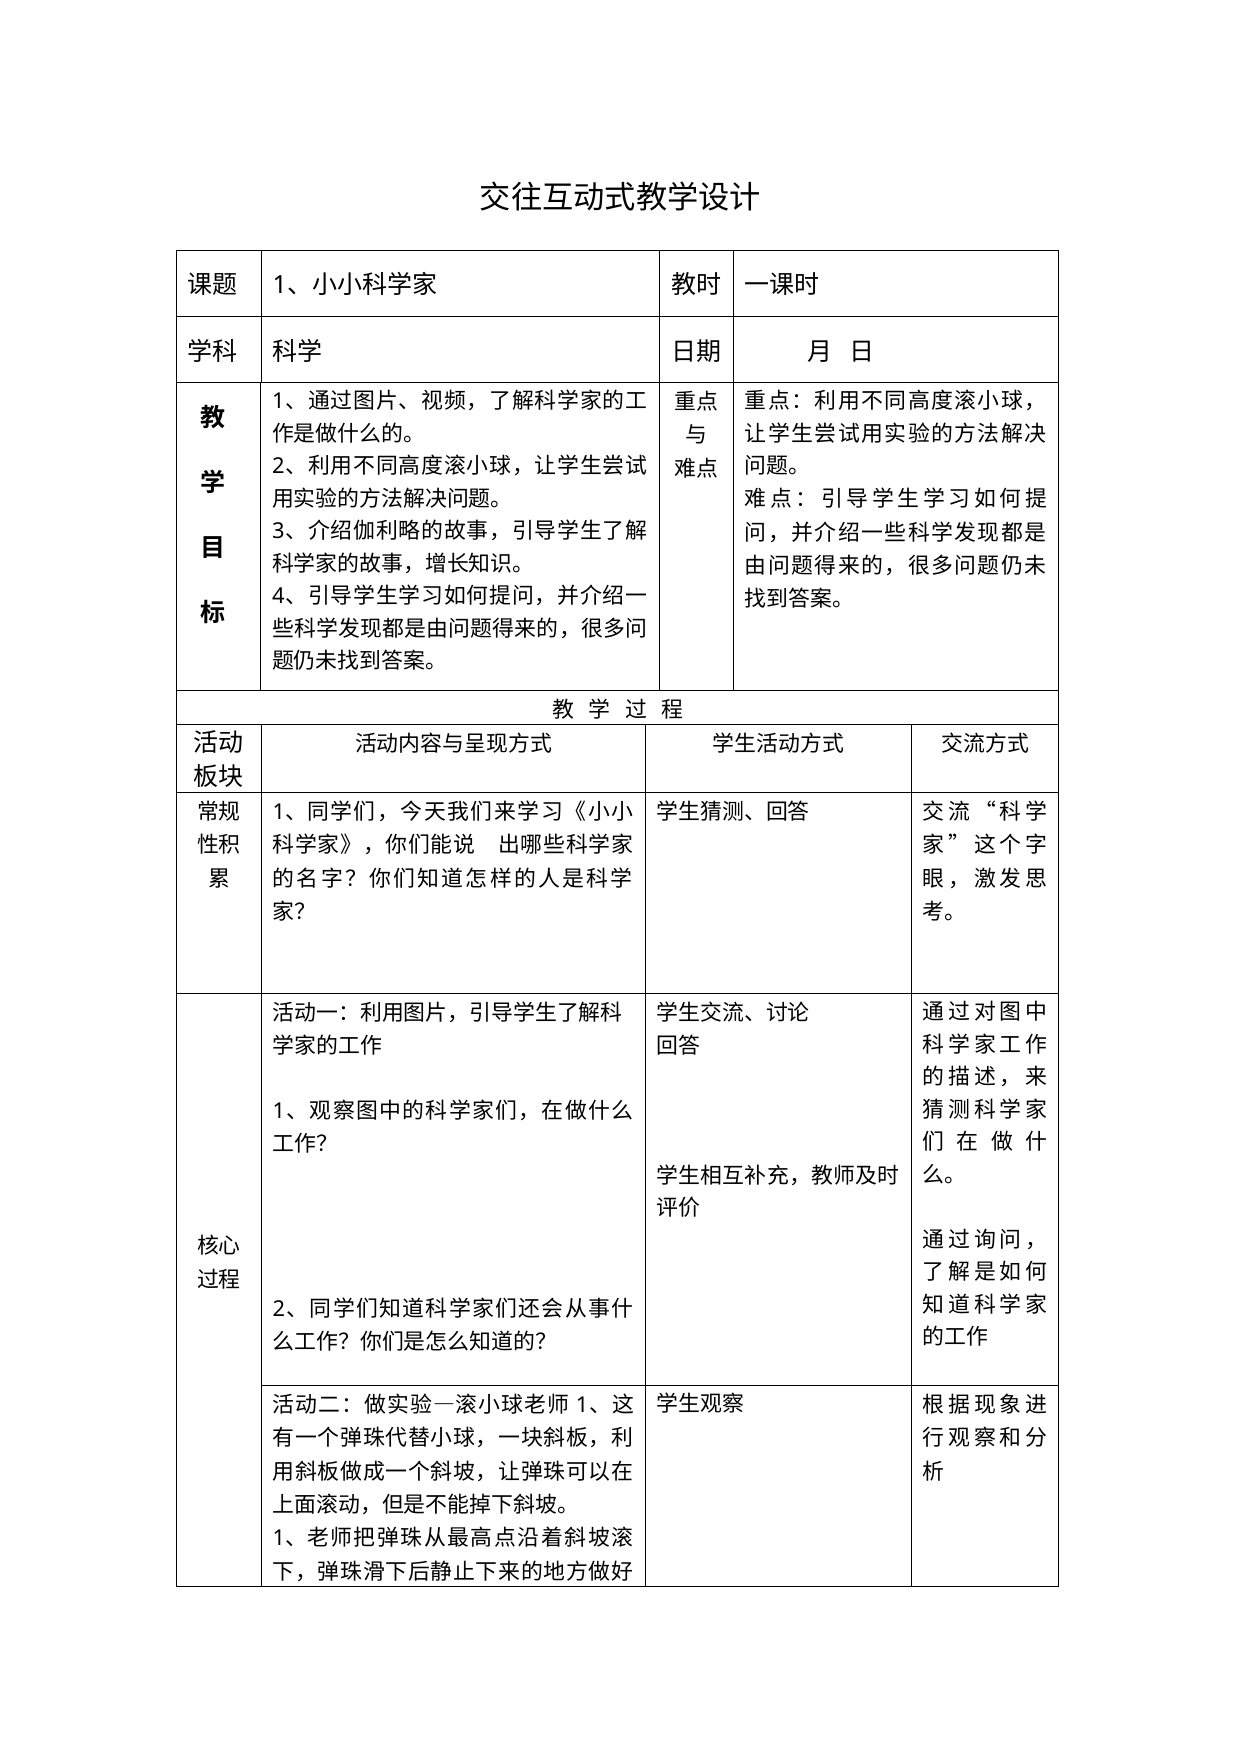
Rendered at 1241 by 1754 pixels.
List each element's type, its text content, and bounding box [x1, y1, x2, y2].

table_cell 教学目标 [177, 383, 260, 690]
table_cell 核心过程 [177, 994, 261, 1586]
table_cell 日期 [660, 317, 733, 382]
table_cell 学生猜测、回答 [646, 793, 911, 993]
table_cell 教 学 过 程 [177, 691, 1058, 724]
table_cell 重点：利用不同高度滚小球，让学生尝试用实验的方法解决问题。 难点：引导学生学习如何提问，并介绍一些科学发现都是由问题得来的，很多问题仍未找到答案。 [734, 383, 1058, 690]
table_cell 同学们，今天我们来学习《小小科学家》，你们能说 出哪些科学家的名字？你们知道怎样的人是科学家？ [262, 793, 645, 993]
table_cell 学生活动方式 [646, 725, 911, 792]
table_header 1、小小科学家 [262, 251, 659, 316]
table_cell 常规性积累 [177, 793, 261, 993]
table_cell 活动内容与呈现方式 [262, 725, 645, 792]
text 交往互动式教学设计 [187, 162, 1053, 227]
table_cell 月 日 [734, 317, 1058, 382]
table_header 课题 [177, 251, 261, 316]
table_cell 活动一：利用图片，引导学生了解科学家的工作 1、观察图中的科学家们，在做什么工作？ 2、同学们知道科学家们还会从事什么工作？你们是怎么知道的？ [262, 994, 645, 1385]
table_cell 交流方式 [912, 725, 1058, 792]
table_cell 重点 与 难点 [660, 383, 733, 690]
table_cell 学科 [177, 317, 261, 382]
table_header 一课时 [734, 251, 1058, 316]
table_cell 活动板块 [177, 725, 261, 792]
table_cell 通过对图中科学家工作的描述，来猜测科学家们在做什么。 通过询问，了解是如何知道科学家的工作 [912, 994, 1058, 1385]
table_cell 1、通过图片、视频，了解科学家的工作是做什么的。 2、利用不同高度滚小球，让学生尝试用实验的方法解决问题。 3、介绍伽利略的故事，引导学生了解科学家的故事，增长知识。 4、引导学生学习如何提问，并介绍一些科学发现都是由问题得来的，很多问题仍未找到答案。 [261, 383, 659, 690]
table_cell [262, 1386, 645, 1586]
table_cell 交流“科学家”这个字眼，激发思考。 [912, 793, 1058, 993]
table_header 教时 [660, 251, 733, 316]
table_cell 学生交流、讨论 回答 学生相互补充，教师及时评价 [646, 994, 911, 1385]
table_cell 根据现象进行观察和分析 [912, 1386, 1058, 1586]
table_cell 科学 [262, 317, 659, 382]
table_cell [646, 1386, 911, 1586]
